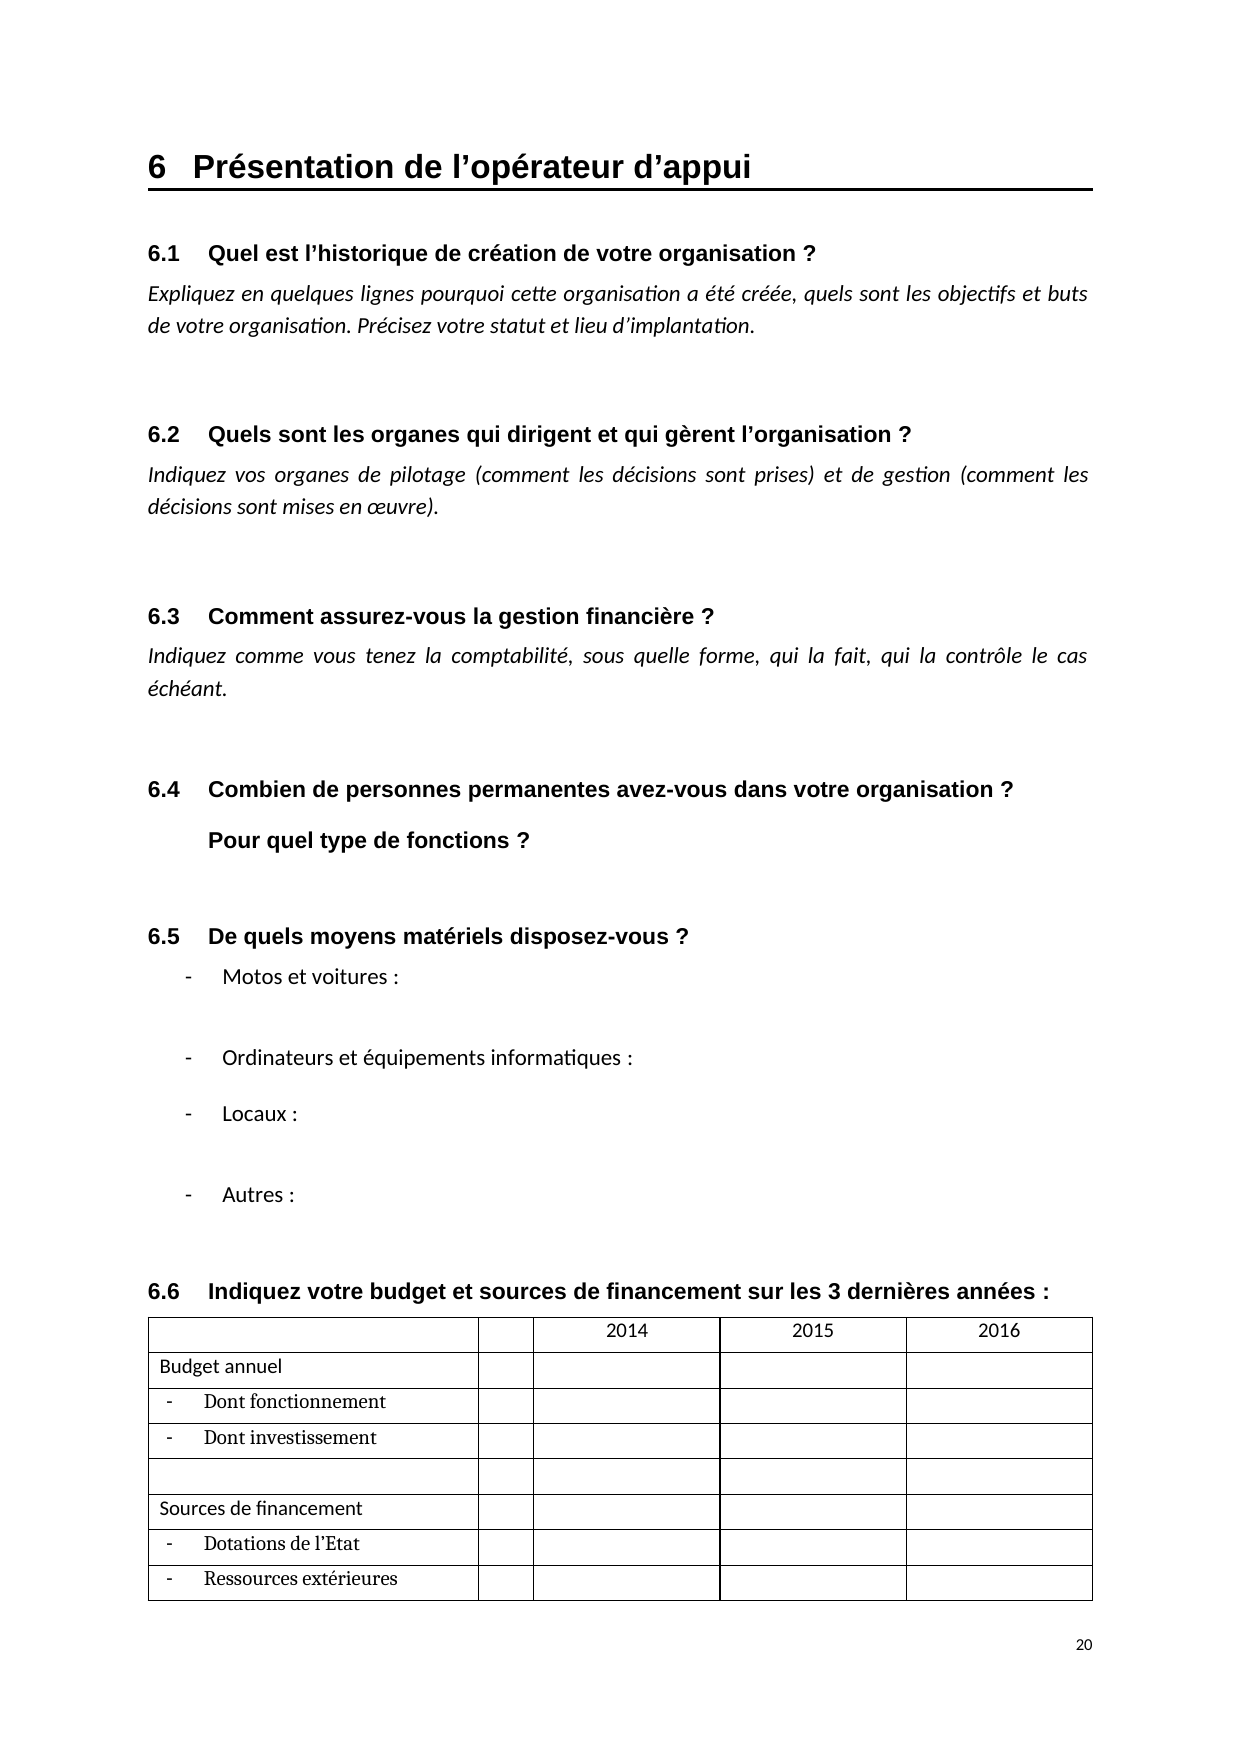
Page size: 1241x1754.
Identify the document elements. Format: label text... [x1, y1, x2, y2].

list Motos et voitures : [185, 962, 1093, 990]
table_cell [479, 1424, 533, 1458]
table_cell [534, 1530, 719, 1564]
table_cell Dont fonctionnement [149, 1389, 478, 1423]
table_cell [534, 1389, 719, 1423]
subtitle Quel est l’historique de création de votre organisation ? [148, 240, 1093, 267]
table_cell [479, 1389, 533, 1423]
table_header 2016 [907, 1318, 1092, 1352]
table_cell Dotations de l’Etat [149, 1530, 478, 1564]
table_header [479, 1318, 533, 1352]
table_cell [534, 1495, 719, 1529]
table_cell [907, 1566, 1092, 1600]
table_cell [721, 1566, 906, 1600]
table_cell [479, 1566, 533, 1600]
subtitle Indiquez votre budget et sources de financement sur les 3 dernières années : [148, 1278, 1093, 1304]
table_cell [721, 1459, 906, 1494]
table_cell [907, 1459, 1092, 1494]
list Locaux : [185, 1099, 1093, 1127]
table_cell [534, 1424, 719, 1458]
table_cell [534, 1459, 719, 1494]
text Indiquez vos organes de pilotage (comment les décisions sont prises) et de gestion (comment les décisions sont mises en œuvre). [148, 460, 1093, 521]
table_header 2014 [534, 1318, 719, 1352]
subtitle Quels sont les organes qui dirigent et qui gèrent l’organisation ? [148, 421, 1093, 448]
table_cell [534, 1566, 719, 1600]
table_cell [721, 1424, 906, 1458]
table_cell [907, 1389, 1092, 1423]
subtitle Pour quel type de fonctions ? [208, 827, 1093, 853]
table_cell [534, 1353, 719, 1387]
subtitle Comment assurez-vous la gestion financière ? [148, 603, 1093, 629]
text Expliquez en quelques lignes pourquoi cette organisation a été créée, quels sont les objectifs et buts de votre organisation. Précisez votre statut et lieu d’implantation. [148, 279, 1093, 339]
table_cell [721, 1353, 906, 1387]
table_header 2015 [721, 1318, 906, 1352]
text Indiquez comme vous tenez la comptabilité, sous quelle forme, qui la fait, qui la contrôle le cas échéant. [148, 642, 1093, 702]
table_cell [721, 1389, 906, 1423]
subtitle De quels moyens matériels disposez-vous ? [148, 923, 1093, 949]
table_cell [479, 1530, 533, 1564]
table_cell [907, 1353, 1092, 1387]
table_cell [479, 1495, 533, 1529]
list Ordinateurs et équipements informatiques : [185, 1043, 1093, 1071]
table_cell [907, 1495, 1092, 1529]
table_cell [907, 1424, 1092, 1458]
table_cell [479, 1353, 533, 1387]
subtitle Combien de personnes permanentes avez-vous dans votre organisation ? [148, 776, 1093, 802]
table_cell Dont investissement [149, 1424, 478, 1458]
table_cell [721, 1530, 906, 1564]
list Autres : [185, 1180, 1093, 1208]
table_cell [907, 1530, 1092, 1564]
table_header [149, 1318, 478, 1352]
table_cell [149, 1459, 478, 1494]
table_cell [479, 1459, 533, 1494]
table_cell Budget annuel [149, 1353, 478, 1387]
table_cell Sources de financement [149, 1495, 478, 1529]
table_cell [721, 1495, 906, 1529]
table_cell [149, 1566, 478, 1600]
subtitle Présentation de l’opérateur d’appui [148, 148, 1093, 188]
